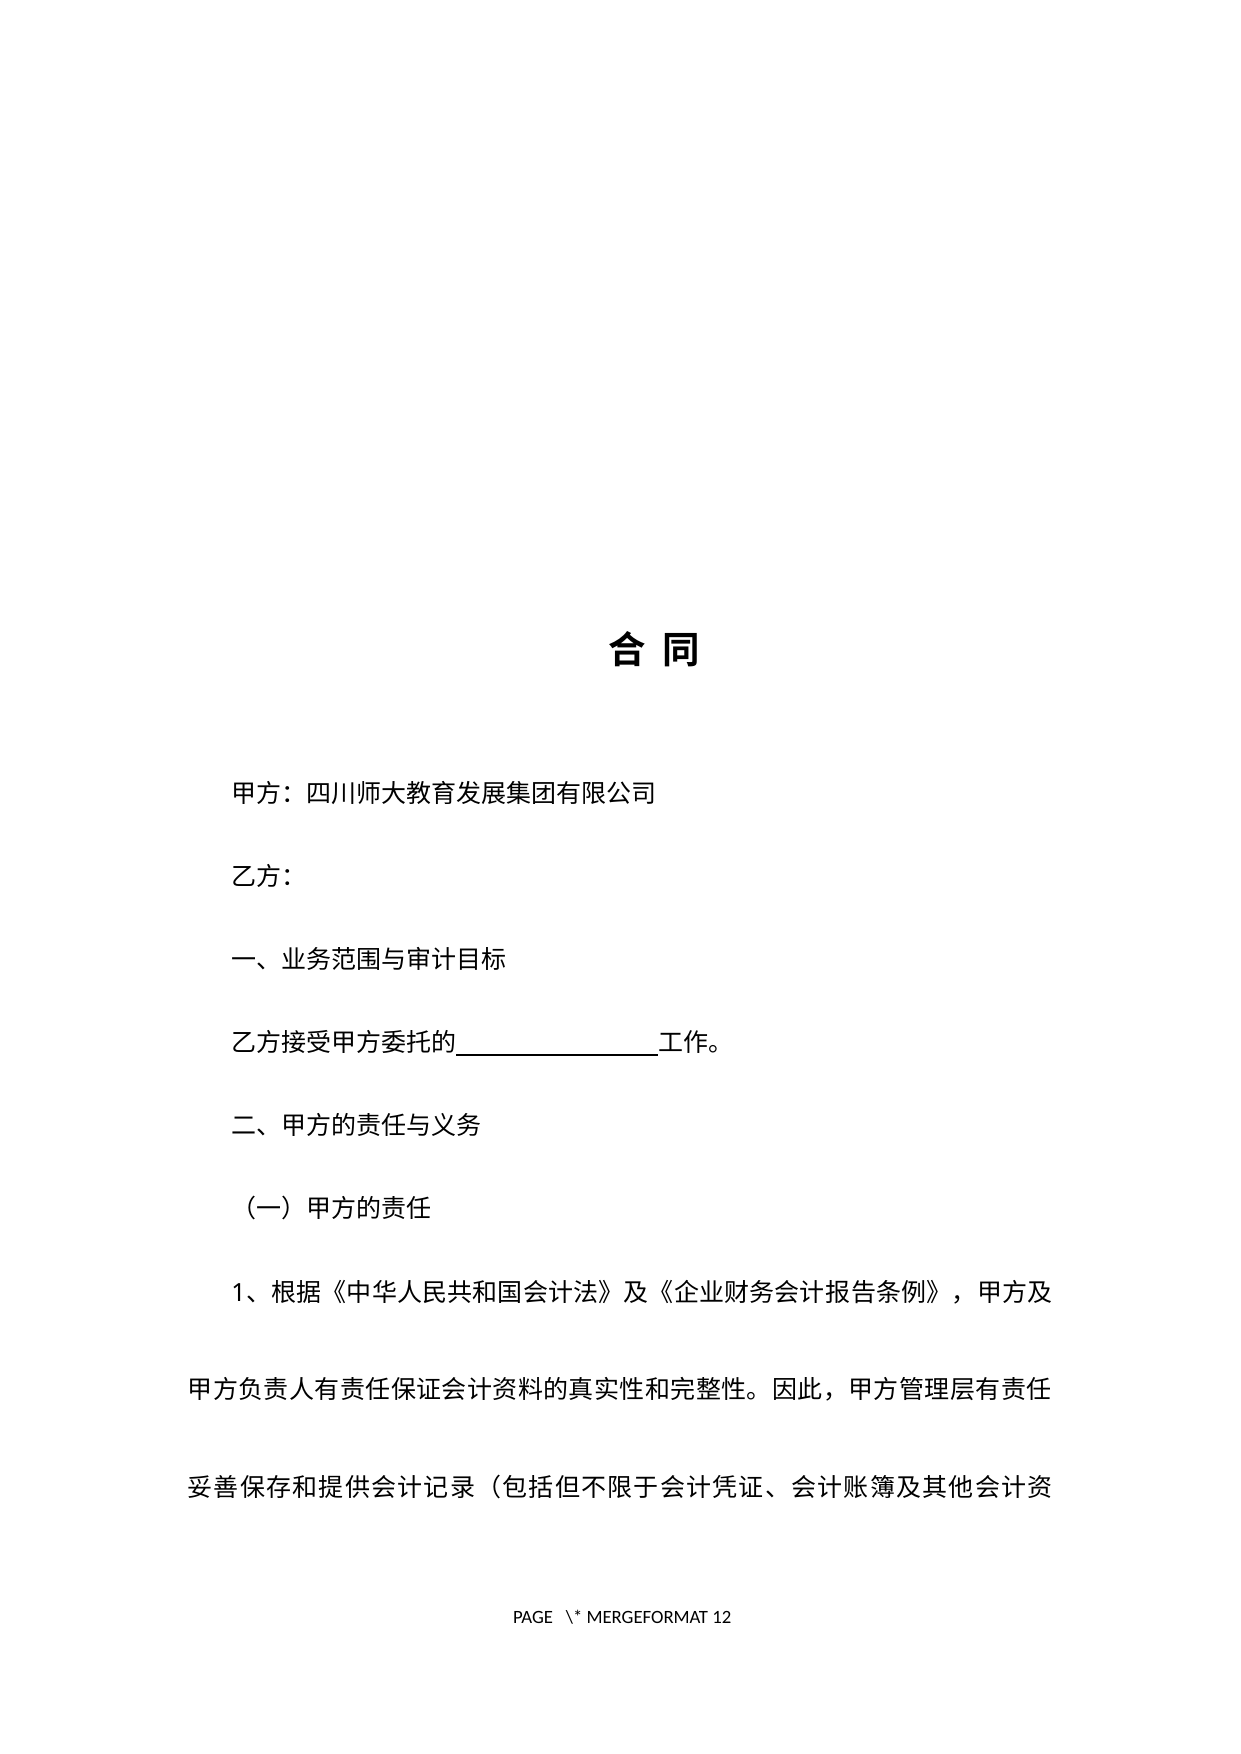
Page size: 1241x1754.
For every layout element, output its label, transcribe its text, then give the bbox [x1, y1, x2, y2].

text 二、甲方的责任与义务 [187, 1091, 1053, 1156]
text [187, 1258, 1053, 1518]
text （一）甲方的责任 [187, 1174, 1053, 1239]
text 甲方：四川师大教育发展集团有限公司 [187, 759, 1053, 824]
text 乙方： [187, 842, 1053, 907]
text 一、业务范围与审计目标 [187, 925, 1053, 990]
text 合 同 [255, 614, 1053, 679]
text 乙方接受甲方委托的 工作。 [187, 1008, 1053, 1073]
